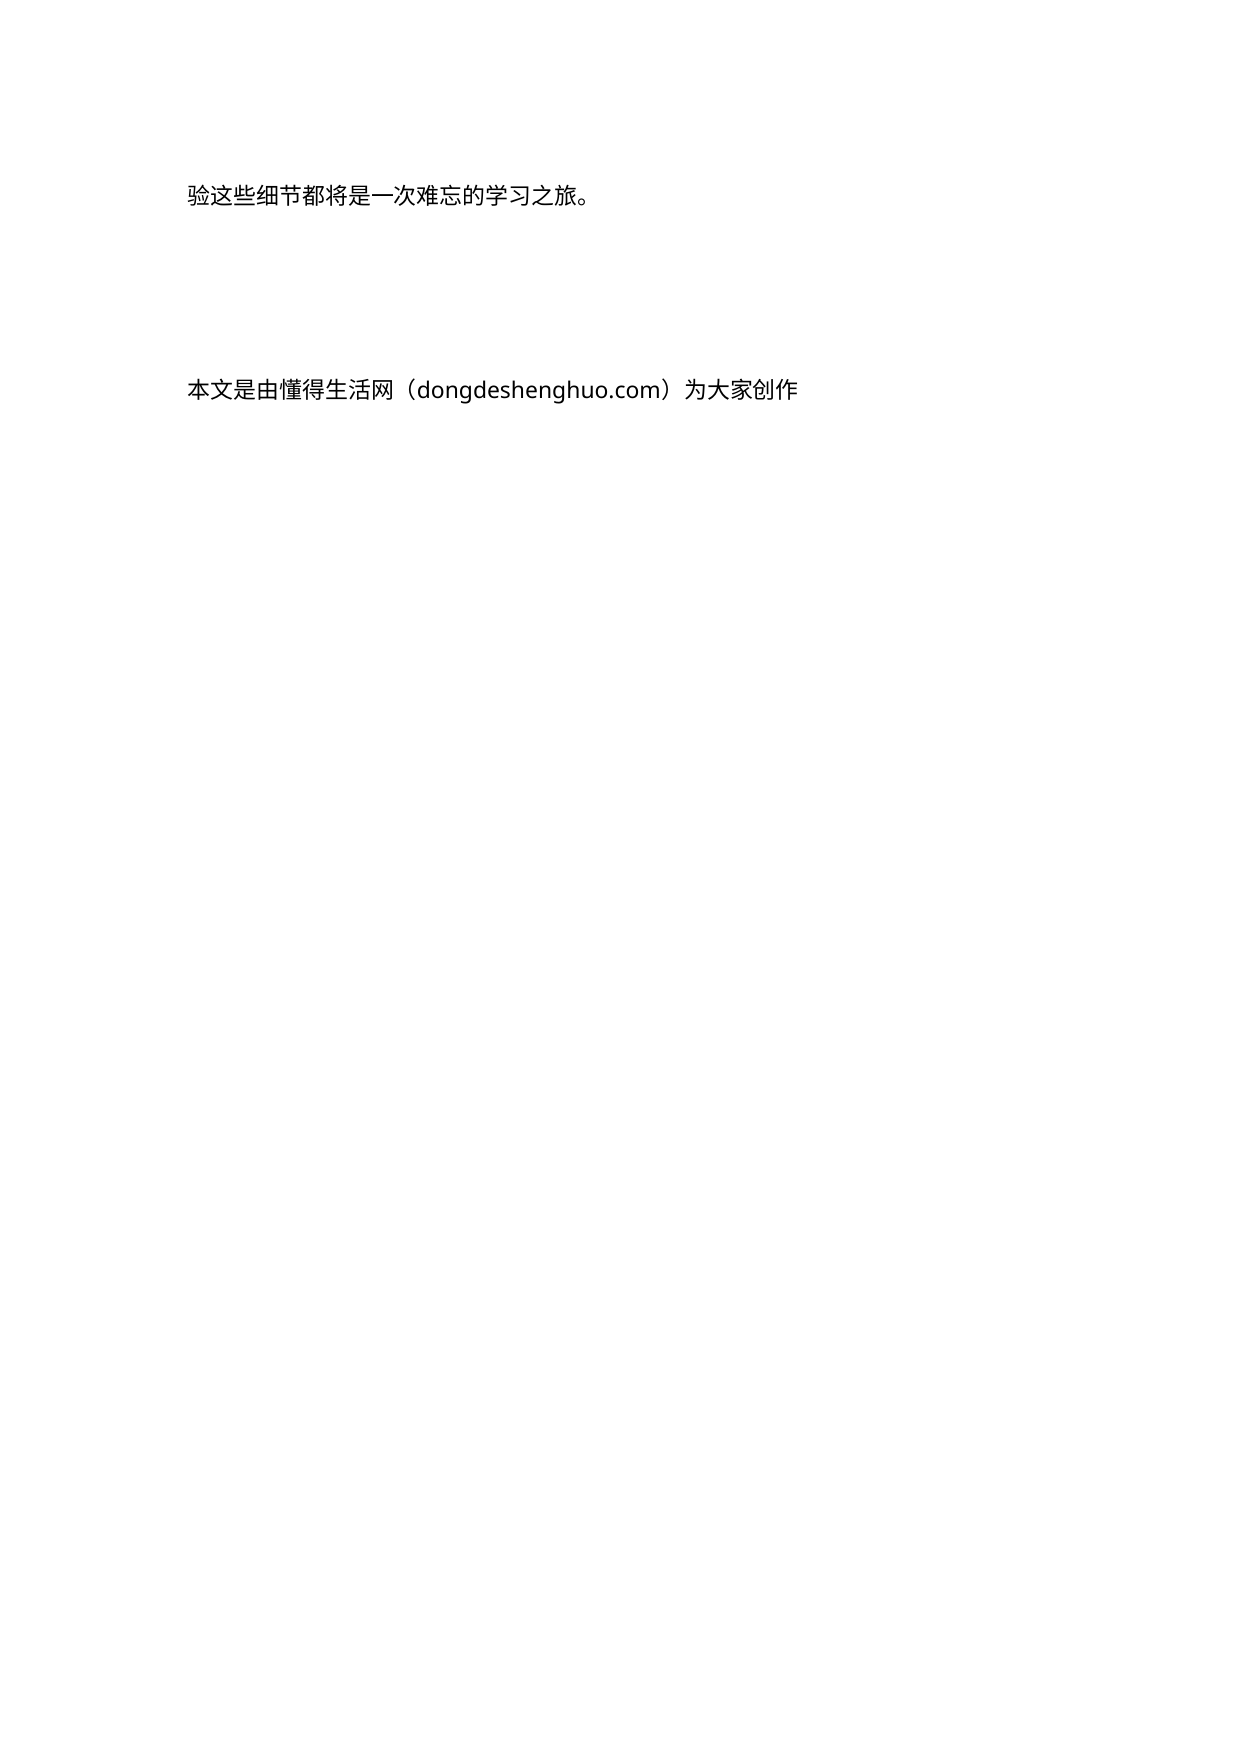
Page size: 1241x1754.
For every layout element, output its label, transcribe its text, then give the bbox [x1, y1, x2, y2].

text 本文是由懂得生活网（dongdeshenghuo.com）为大家创作 [187, 356, 1053, 421]
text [187, 162, 1053, 227]
